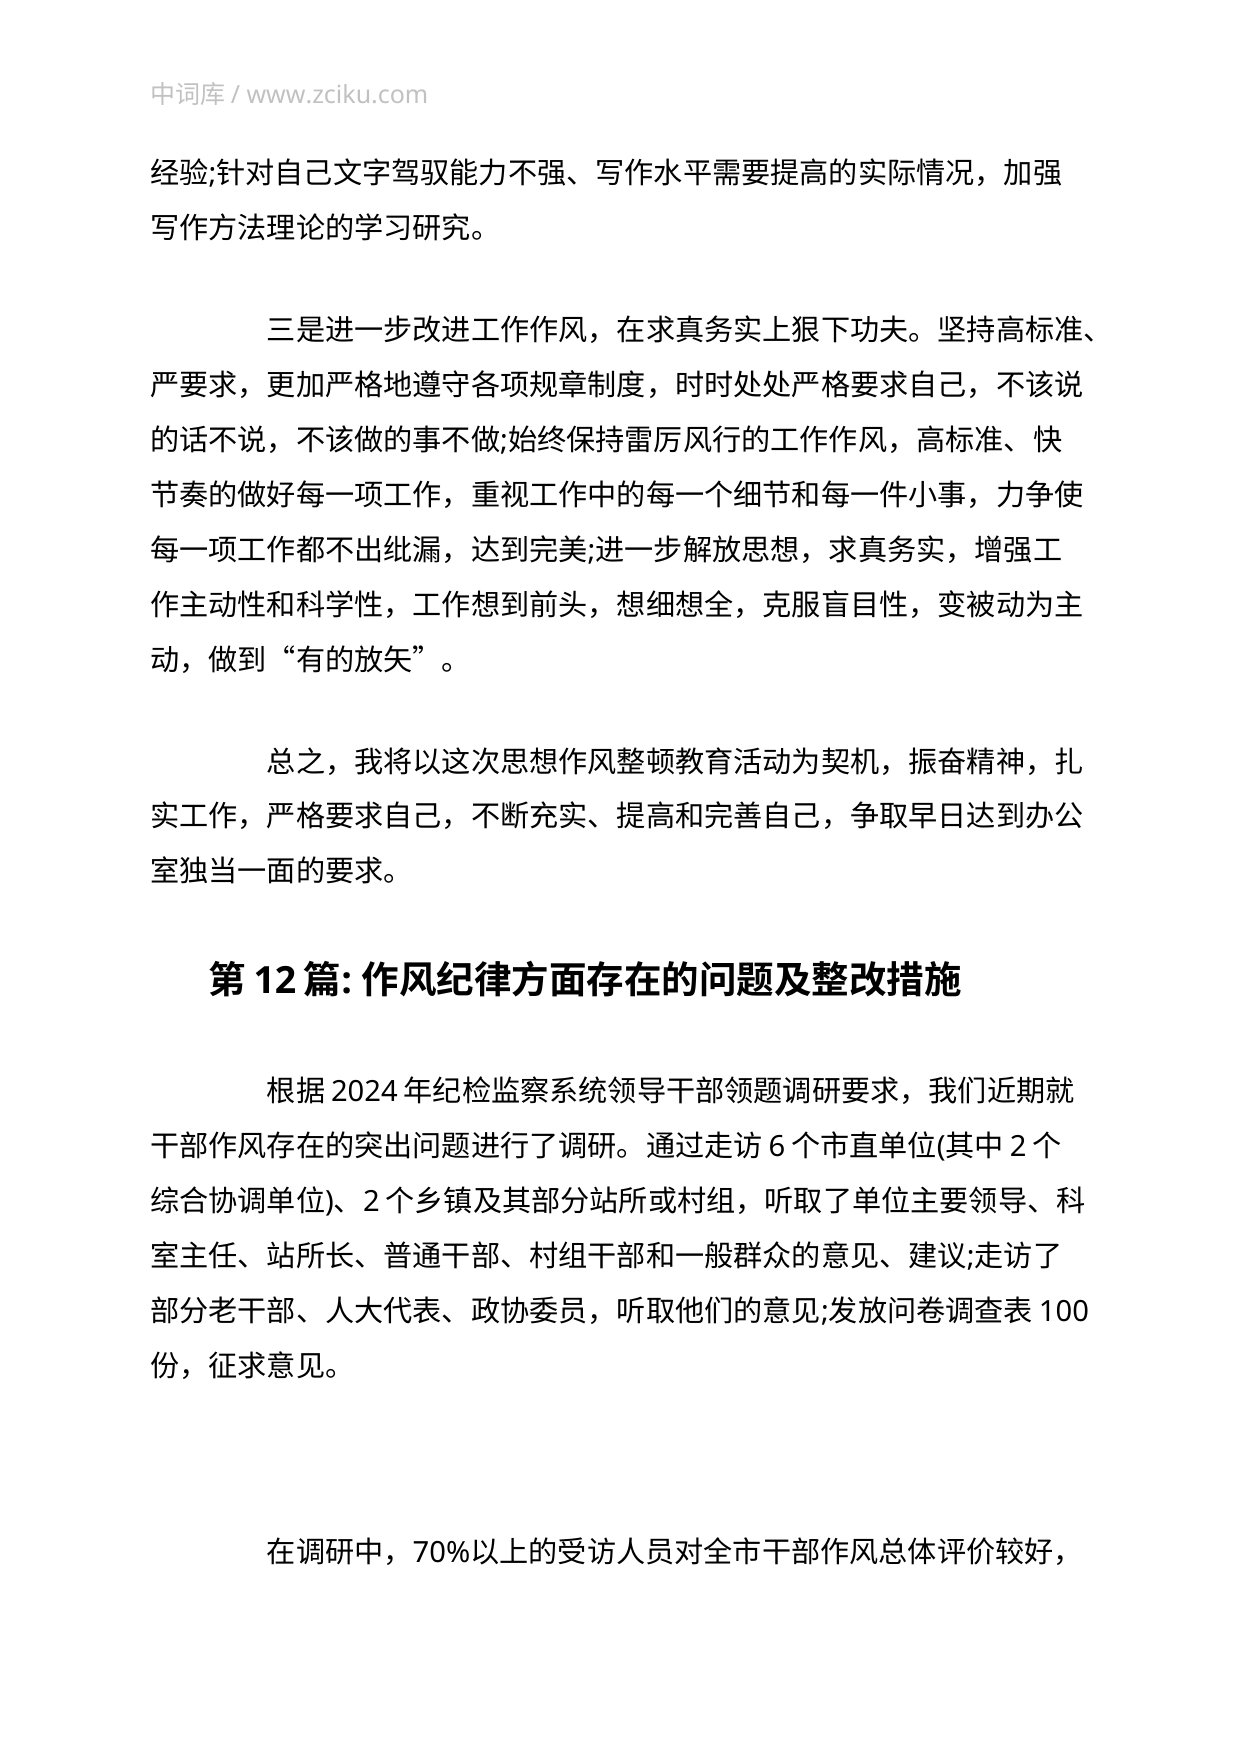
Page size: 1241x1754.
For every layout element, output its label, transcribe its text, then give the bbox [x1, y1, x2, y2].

text 根据2024年纪检监察系统领导干部领题调研要求，我们近期就干部作风存在的突出问题进行了调研。通过走访6个市直单位(其中2个综合协调单位)、2个乡镇及其部分站所或村组，听取了单位主要领导、科室主任、站所长、普通干部、村组干部和一般群众的意见、建议;走访了部分老干部、人大代表、政协委员，听取他们的意见;发放问卷调查表100份，征求意见。 [150, 1067, 1090, 1384]
text 第12篇: 作风纪律方面存在的问题及整改措施 [150, 950, 1090, 1004]
text 三是进一步改进工作作风，在求真务实上狠下功夫。坚持高标准、严要求，更加严格地遵守各项规章制度，时时处处严格要求自己，不该说的话不说，不该做的事不做;始终保持雷厉风行的工作作风，高标准、快节奏的做好每一项工作，重视工作中的每一个细节和每一件小事，力争使每一项工作都不出纰漏，达到完美;进一步解放思想，求真务实，增强工作主动性和科学性，工作想到前头，想细想全，克服盲目性，变被动为主动，做到“有的放矢”。 [150, 307, 1090, 679]
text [150, 150, 1090, 247]
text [150, 1528, 1090, 1571]
text 总之，我将以这次思想作风整顿教育活动为契机，振奋精神，扎实工作，严格要求自己，不断充实、提高和完善自己，争取早日达到办公室独当一面的要求。 [150, 738, 1090, 890]
